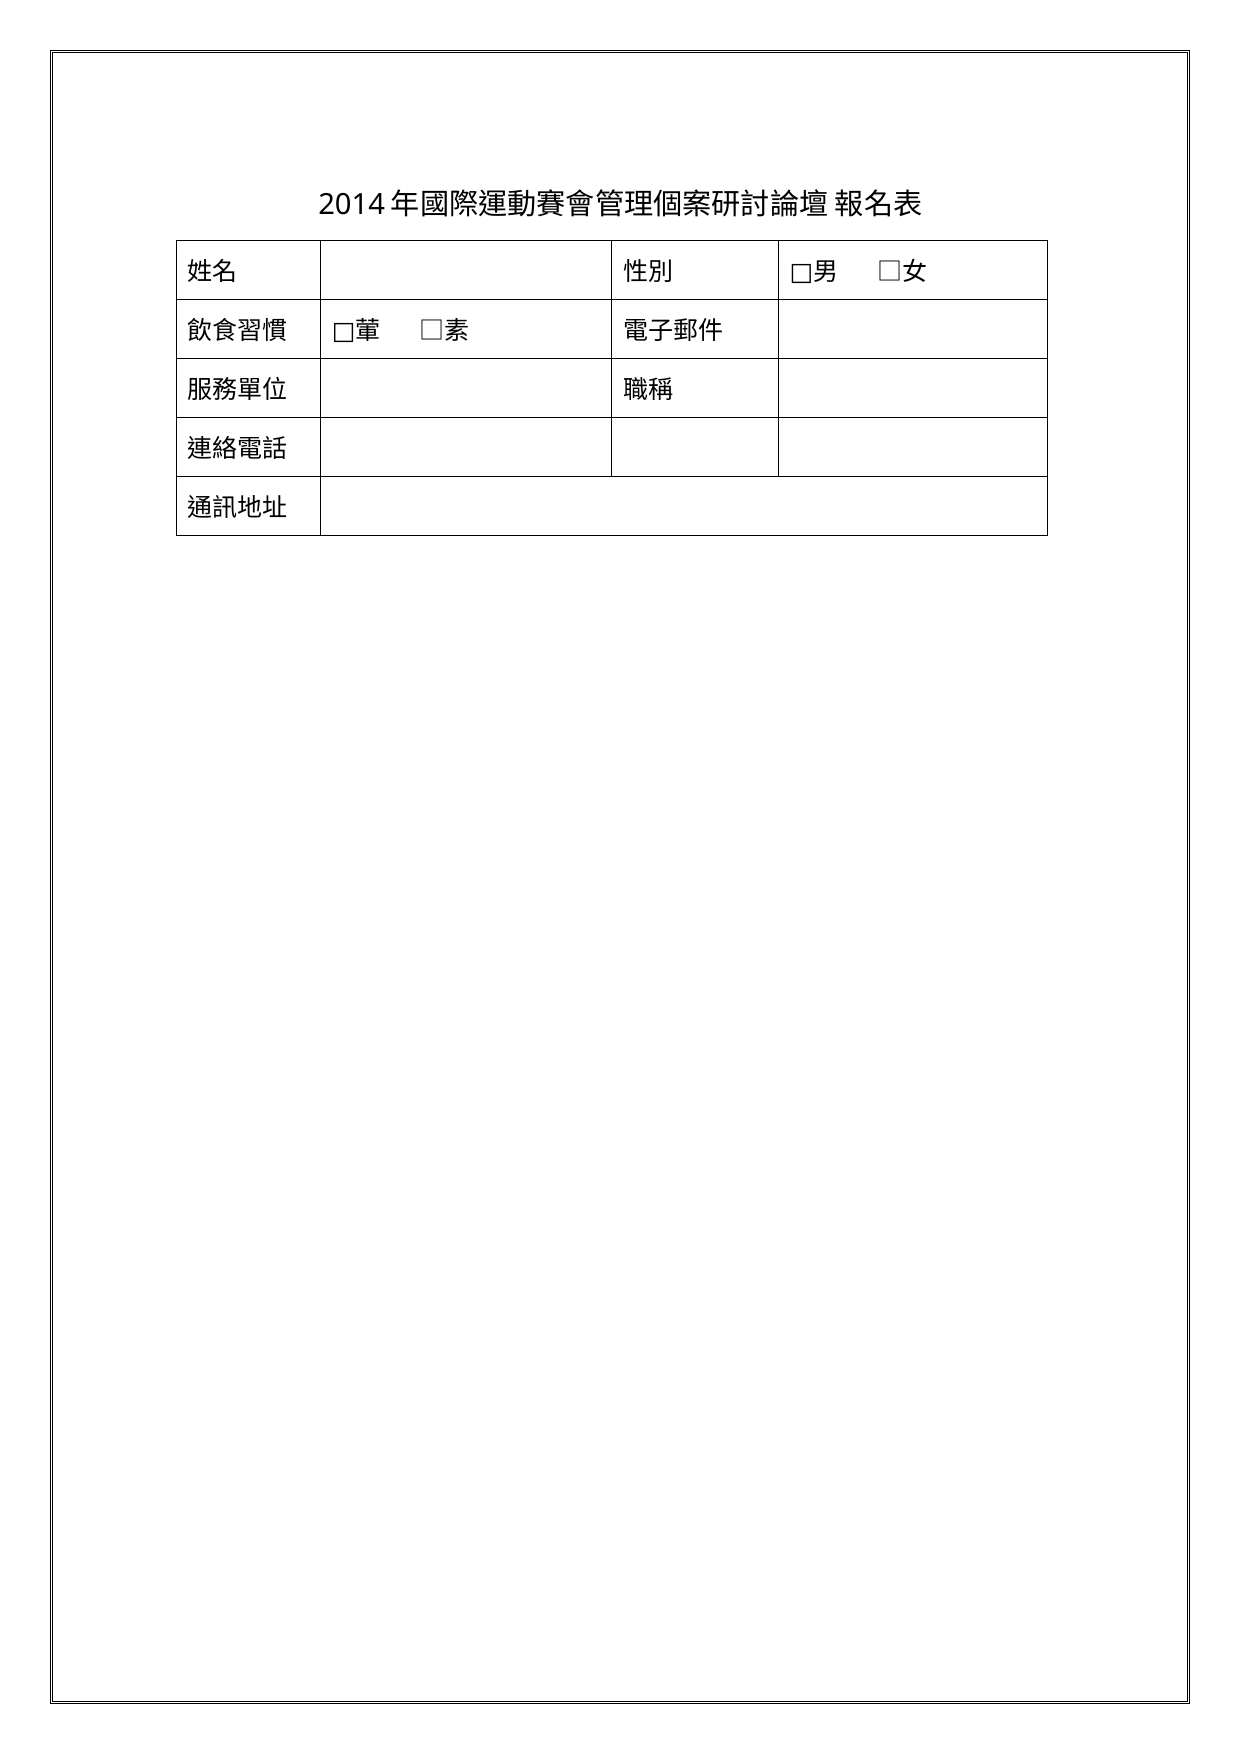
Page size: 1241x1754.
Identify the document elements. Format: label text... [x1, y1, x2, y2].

table_header 性別 [612, 241, 778, 298]
table_cell [612, 418, 778, 476]
table_header [321, 241, 611, 298]
table_header □男 □女 [779, 241, 1047, 298]
table_cell □葷 □素 [321, 300, 611, 358]
table_cell [321, 477, 1047, 535]
table_cell 電子郵件 [612, 300, 778, 358]
table_cell [321, 418, 611, 476]
table_cell 飲食習慣 [177, 300, 320, 358]
table_cell [779, 418, 1047, 476]
text 2014年國際運動賽會管理個案研討論壇 報名表 [187, 164, 1053, 239]
table_cell 連絡電話 [177, 418, 320, 476]
table_cell [321, 359, 611, 417]
table_cell 服務單位 [177, 359, 320, 417]
table_cell [779, 359, 1047, 417]
table_cell 通訊地址 [177, 477, 320, 535]
table_cell 職稱 [612, 359, 778, 417]
table_cell [779, 300, 1047, 358]
table_header 姓名 [177, 241, 320, 298]
